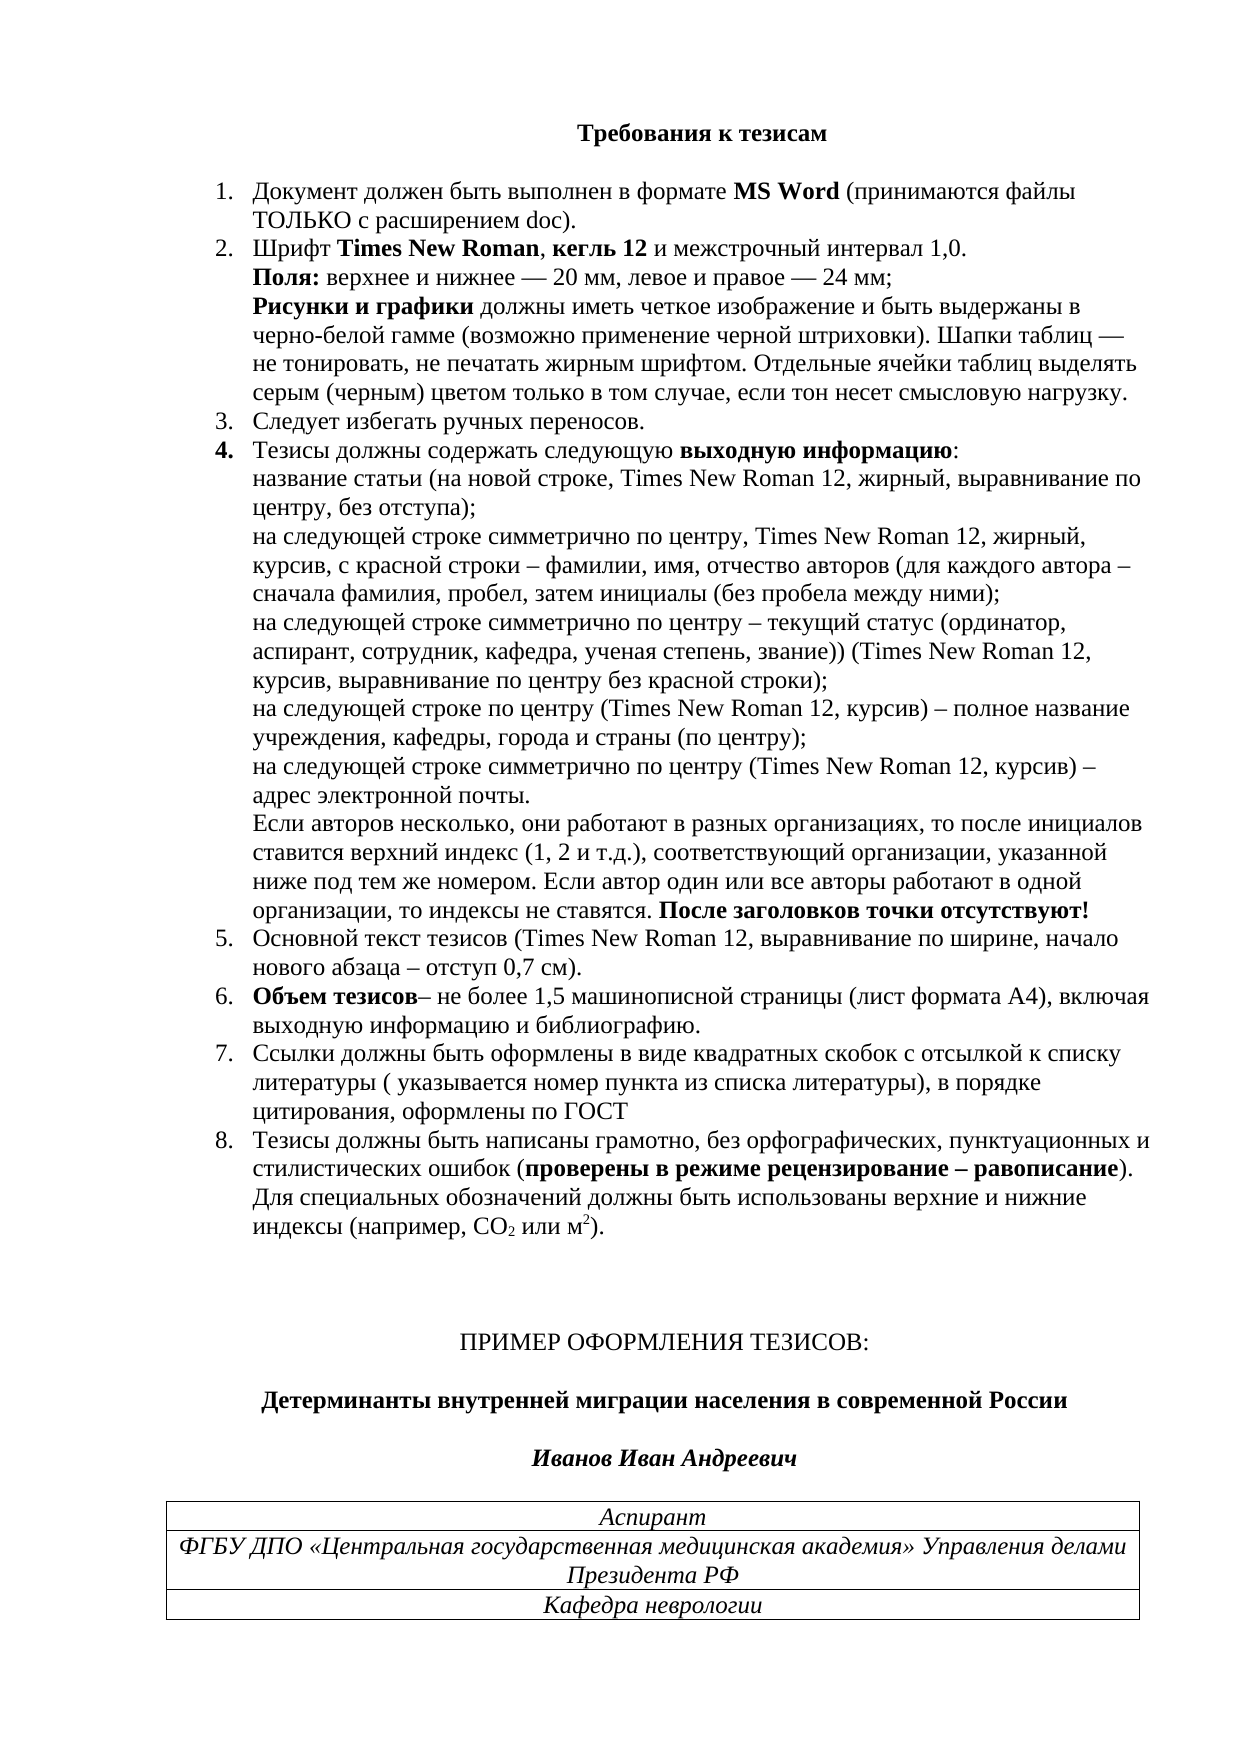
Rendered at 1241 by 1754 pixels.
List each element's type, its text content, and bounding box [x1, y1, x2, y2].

list Объем тезисов– не более 1,5 машинописной страницы (лист формата А4), включая выходную информацию и библиографию. [215, 981, 1152, 1038]
list Требования к тезисам [252, 118, 1152, 147]
list Следует избегать ручных переносов. [215, 406, 1152, 435]
table_cell ФГБУ ДПО «Центральная государственная медицинская академия» Управления делами Президента РФ [167, 1531, 1139, 1589]
list Тезисы должны содержать следующую выходную информацию: название статьи (на новой строке, Times New Roman 12, жирный, выравнивание по центру, без отступа); на следующей строке симметрично по центру, Times New Roman 12, жирный, курсив, с красной строки – фамилии, имя, отчество авторов (для каждого автора – сначала фамилия, пробел, затем инициалы (без пробела между ними); на следующей строке симметрично по центру – текущий статус (ординатор, аспирант, сотрудник, кафедра, ученая степень, звание)) (Times New Roman 12, курсив, выравнивание по центру без красной строки); на следующей строке по центру (Times New Roman 12, курсив) – полное название учреждения, кафедры, города и страны (по центру); на следующей строке симметрично по центру (Times New Roman 12, курсив) – адрес электронной почты. Если авторов несколько, они работают в разных организациях, то после инициалов ставится верхний индекс (1, 2 и т.д.), соответствующий организации, указанной ниже под тем же номером. Если автор один или все авторы работают в одной организации, то индексы не ставятся. После заголовков точки отсутствуют! [215, 435, 1152, 923]
table_cell Кафедра неврологии [167, 1590, 1139, 1619]
list Основной текст тезисов (Times New Roman 12, выравнивание по ширине, начало нового абзаца – отступ 0,7 см). [215, 923, 1152, 981]
text Иванов Иван Андреевич [177, 1443, 1152, 1471]
text ПРИМЕР ОФОРМЛЕНИЯ ТЕЗИСОВ: [177, 1327, 1152, 1356]
text Детерминанты внутренней миграции населения в современной России [177, 1385, 1152, 1413]
list Шрифт Times New Roman, кегль 12 и межстрочный интервал 1,0. Поля: верхнее и нижнее — 20 мм, левое и правое — 24 мм; Рисунки и графики должны иметь четкое изображение и быть выдержаны в черно-белой гамме (возможно применение черной штриховки). Шапки таблиц — не тонировать, не печатать жирным шрифтом. Отдельные ячейки таблиц выделять серым (черным) цветом только в том случае, если тон несет смысловую нагрузку. [215, 233, 1152, 406]
list Документ должен быть выполнен в формате MS Word (принимаются файлы ТОЛЬКО с расширением doc). [215, 176, 1152, 233]
table_header Аспирант [167, 1502, 1139, 1530]
list Ссылки должны быть оформлены в виде квадратных скобок с отсылкой к списку литературы ( указывается номер пункта из списка литературы), в порядке цитирования, оформлены по ГОСТ [215, 1038, 1152, 1125]
list Тезисы должны быть написаны грамотно, без орфографических, пунктуационных и стилистических ошибок (проверены в режиме рецензирование – равописание). Для специальных обозначений должны быть использованы верхние и нижние индексы (например, CO2 или м2). [215, 1125, 1152, 1240]
